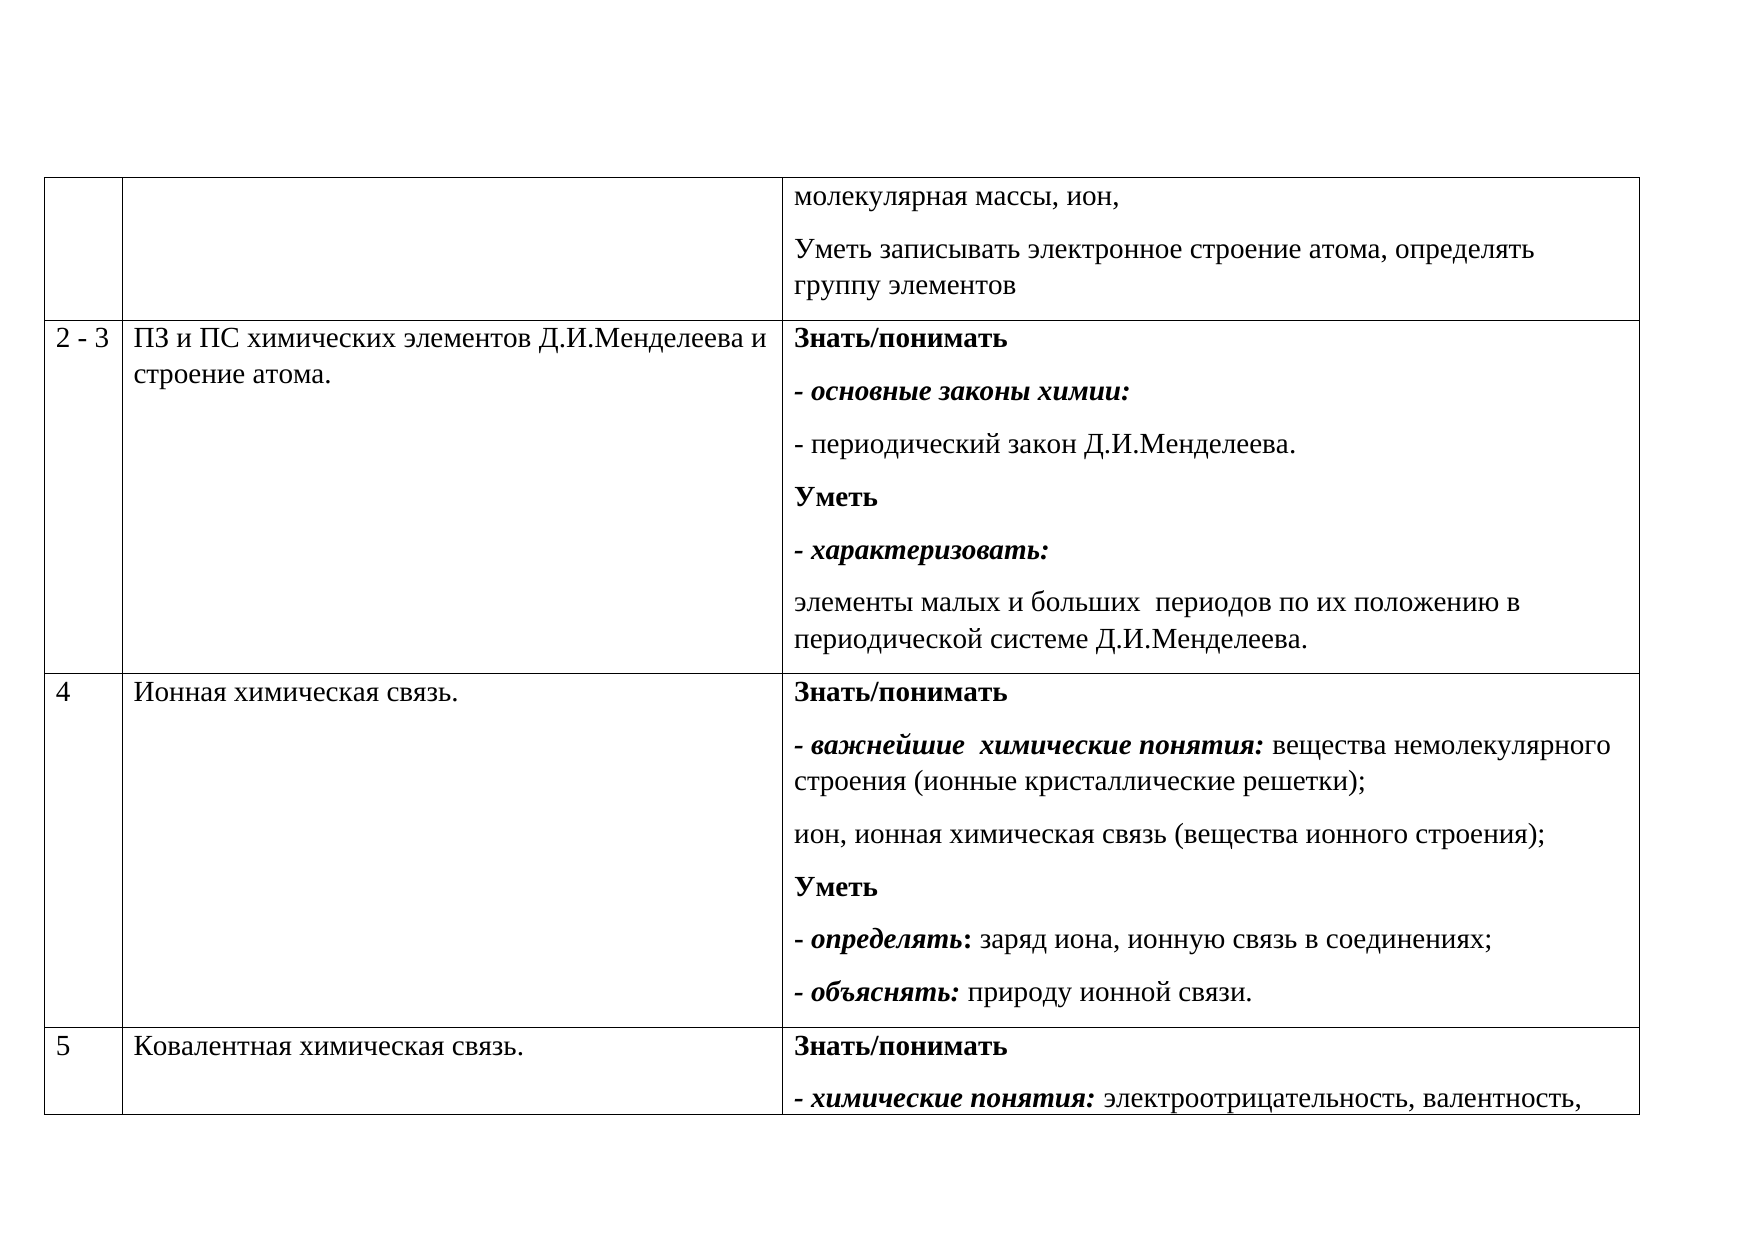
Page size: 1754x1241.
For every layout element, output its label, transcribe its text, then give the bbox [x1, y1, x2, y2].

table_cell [123, 1028, 782, 1114]
table_cell ПЗ и ПС химических элементов Д.И.Менделеева и строение атома. [123, 321, 782, 673]
table_cell Знать/понимать - важнейшие химические понятия: вещества немолекулярного строения (ионные кристаллические решетки); ион, ионная химическая связь (вещества ионного строения); Уметь - определять: заряд иона, ионную связь в соединениях; - объяснять: природу ионной связи. [783, 674, 1639, 1027]
table_cell 1 [45, 178, 122, 319]
table_cell 2 - 3 [45, 321, 122, 673]
table_cell Знать/понимать - основные законы химии: - периодический закон Д.И.Менделеева. Уметь - характеризовать: элементы малых и больших периодов по их положению в периодической системе Д.И.Менделеева. [783, 321, 1639, 673]
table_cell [783, 178, 1639, 319]
table_cell 5 [45, 1028, 122, 1114]
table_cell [123, 178, 782, 319]
table_cell Ионная химическая связь. [123, 674, 782, 1027]
table_cell 4 [45, 674, 122, 1027]
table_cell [783, 1028, 1639, 1114]
